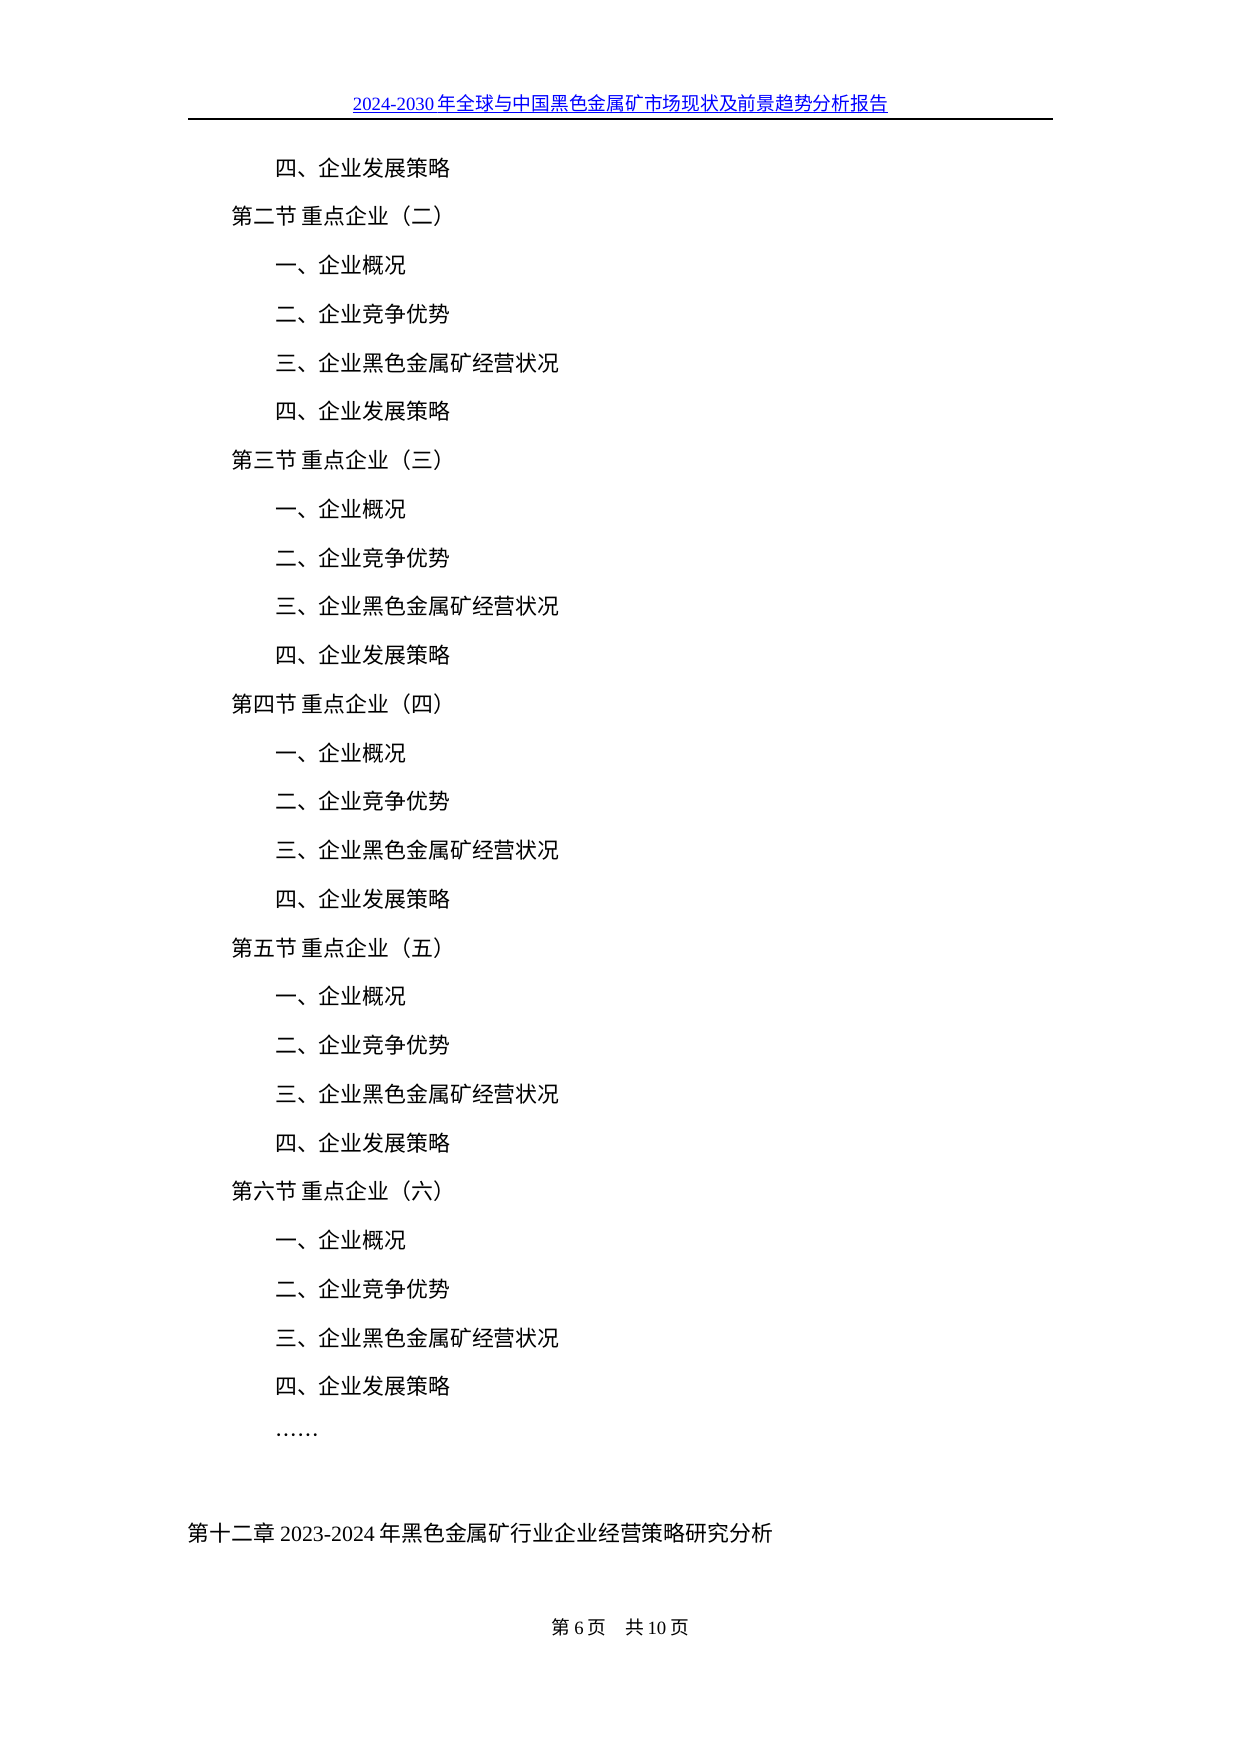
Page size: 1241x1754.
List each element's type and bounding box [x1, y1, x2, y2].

text [187, 150, 1053, 1548]
